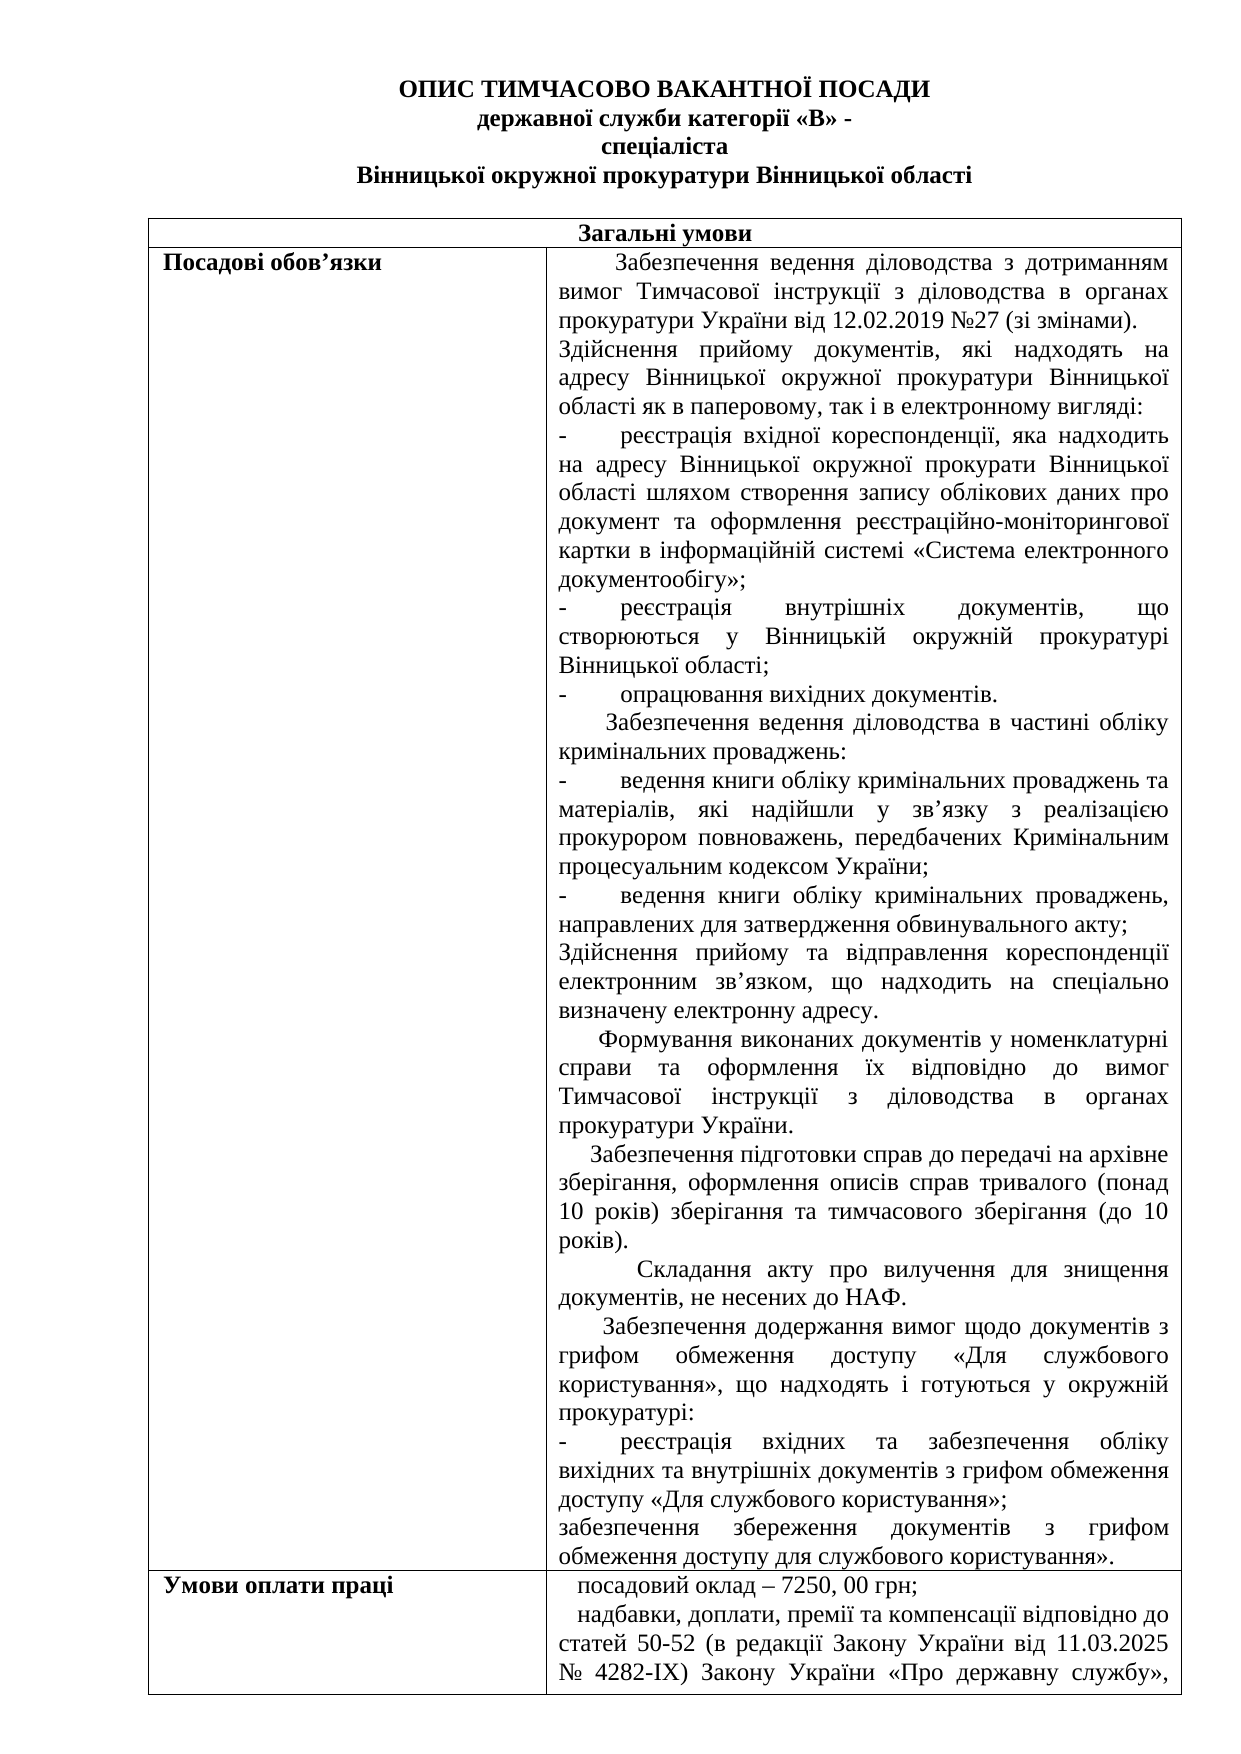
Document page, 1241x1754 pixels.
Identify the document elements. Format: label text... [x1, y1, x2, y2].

text Вінницької окружної прокуратури Вінницької області [148, 160, 1181, 189]
text державної служби категорії «В» - [148, 103, 1181, 131]
table_cell Умови оплати праці [149, 1571, 546, 1694]
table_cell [547, 1571, 1181, 1694]
text спеціаліста [148, 131, 1181, 160]
table_cell Посадові обов’язки [149, 248, 546, 1570]
text ОПИС ТИМЧАСОВО ВАКАНТНОЇ ПОСАДИ [148, 74, 1181, 103]
table_header Загальні умови [149, 219, 1181, 247]
table_cell Забезпечення ведення діловодства з дотриманням вимог Тимчасової інструкції з діловодства в органах прокуратури України від 12.02.2019 №27 (зі змінами). Здійснення прийому документів, які надходять на адресу Вінницької окружної прокуратури Вінницької області як в паперовому, так і в електронному вигляді: реєстрація вхідної кореспонденції, яка надходить на адресу Вінницької окружної прокурати Вінницької області шляхом створення запису облікових даних про документ та оформлення реєстраційно-моніторингової картки в інформаційній системі «Система електронного документообігу»; реєстрація внутрішніх документів, що створюються у Вінницькій окружній прокуратурі Вінницької області; опрацювання вихідних документів. Забезпечення ведення діловодства в частині обліку кримінальних проваджень: ведення книги обліку кримінальних проваджень та матеріалів, які надійшли у зв’язку з реалізацією прокурором повноважень, передбачених Кримінальним процесуальним кодексом України; ведення книги обліку кримінальних проваджень, направлених для затвердження обвинувального акту; Здійснення прийому та відправлення кореспонденції електронним зв’язком, що надходить на спеціально визначену електронну адресу. Формування виконаних документів у номенклатурні справи та оформлення їх відповідно до вимог Тимчасової інструкції з діловодства в органах прокуратури України. Забезпечення підготовки справ до передачі на архівне зберігання, оформлення описів справ тривалого (понад 10 років) зберігання та тимчасового зберігання (до 10 років). Складання акту про вилучення для знищення документів, не несених до НАФ. Забезпечення додержання вимог щодо документів з грифом обмеження доступу «Для службового користування», що надходять і готуються у окружній прокуратурі: реєстрація вхідних та забезпечення обліку вихідних та внутрішніх документів з грифом обмеження доступу «Для службового користування»; забезпечення збереження документів з грифом обмеження доступу для службового користування». [547, 248, 1181, 1570]
